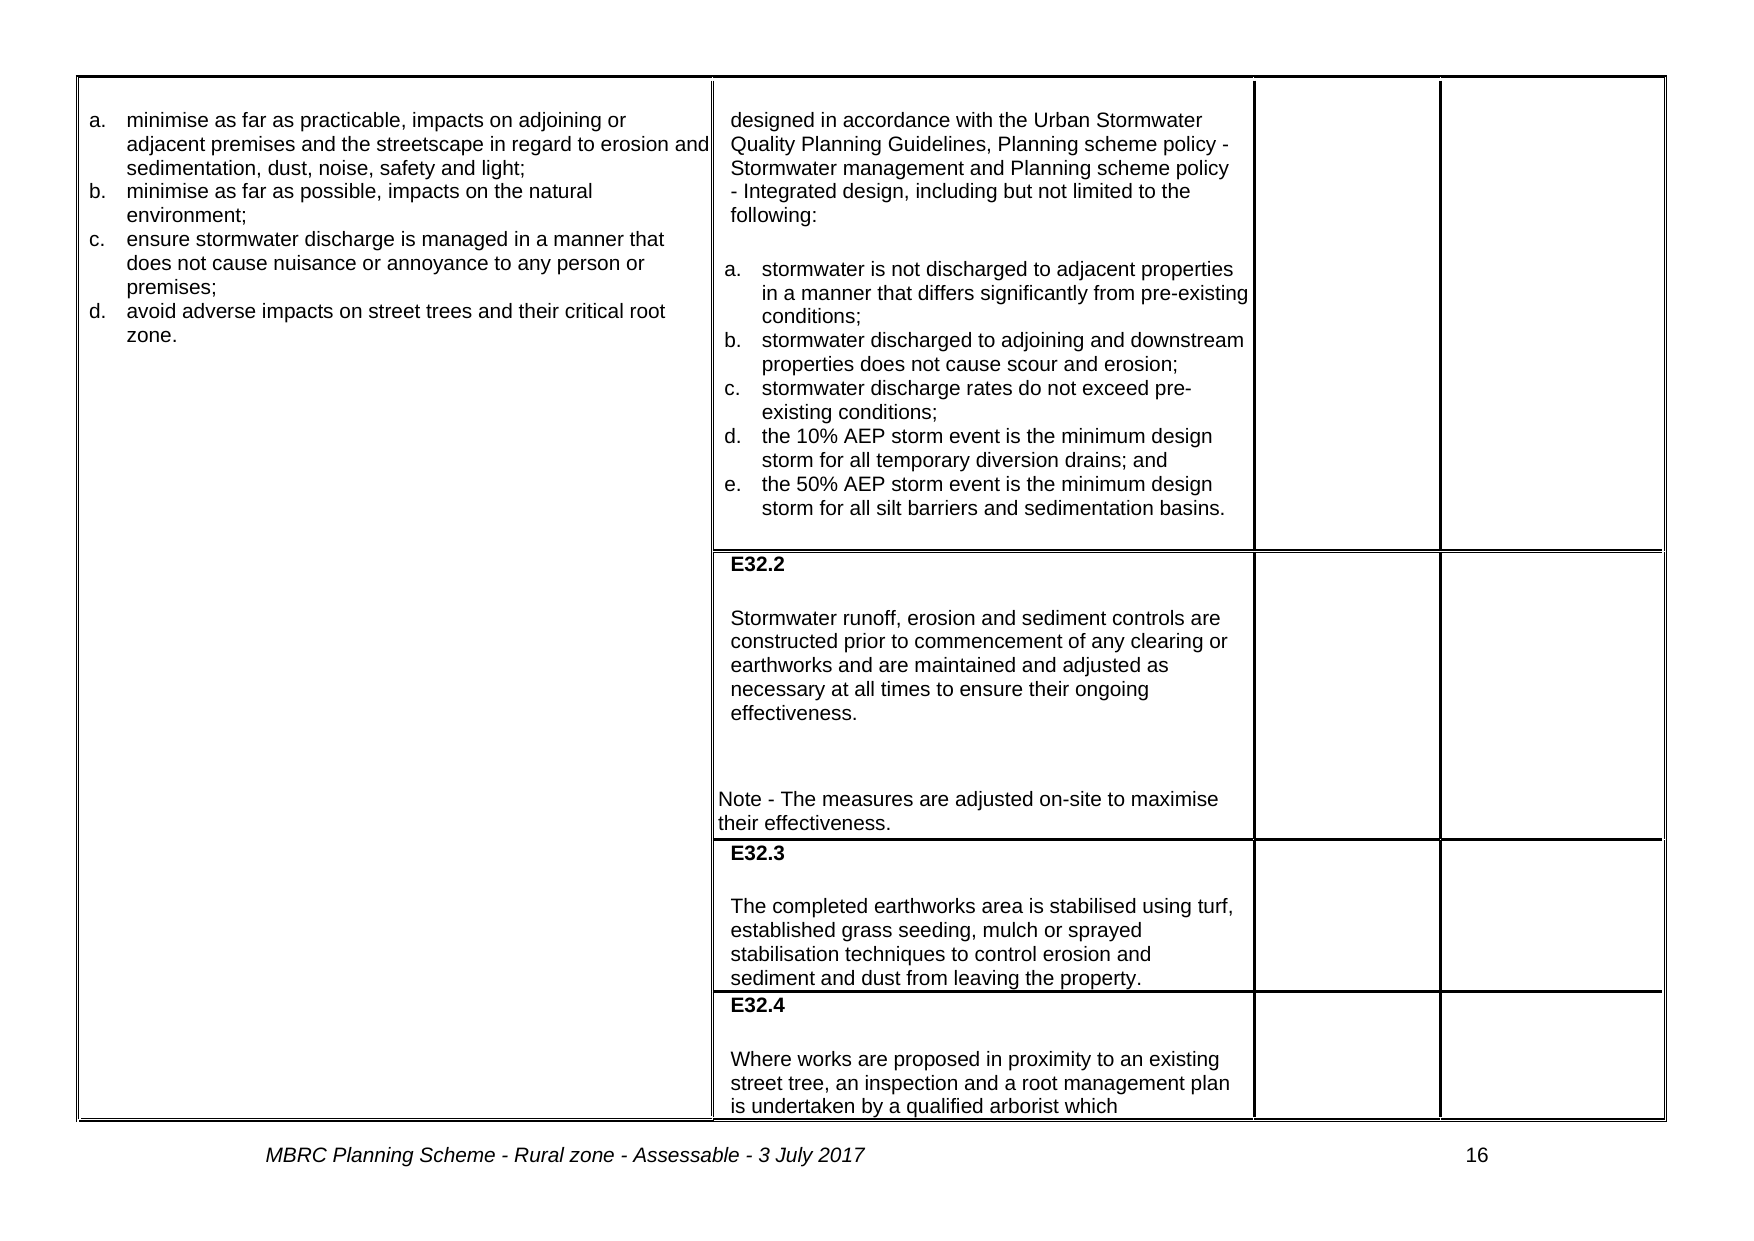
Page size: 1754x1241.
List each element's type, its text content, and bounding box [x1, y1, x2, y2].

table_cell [79, 78, 712, 1118]
table_cell [1256, 553, 1439, 838]
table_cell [713, 993, 1254, 1118]
table_cell [1440, 78, 1664, 549]
table_cell [1442, 549, 1664, 838]
table_cell E32.2 Stormwater runoff, erosion and sediment controls are constructed prior to commencement of any clearing or earthworks and are maintained and adjusted as necessary at all times to ensure their ongoing effectiveness. [714, 553, 1253, 838]
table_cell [713, 77, 1254, 549]
table_cell E32.3 The completed earthworks area is stabilised using turf, established grass seeding, mulch or sprayed stabilisation techniques to control erosion and sediment and dust from leaving the property. [714, 841, 1253, 990]
table_cell [1256, 841, 1439, 990]
table_cell [1442, 838, 1665, 990]
table_cell [1440, 990, 1664, 1118]
table_cell [1254, 993, 1440, 1118]
table_cell [1254, 78, 1440, 549]
